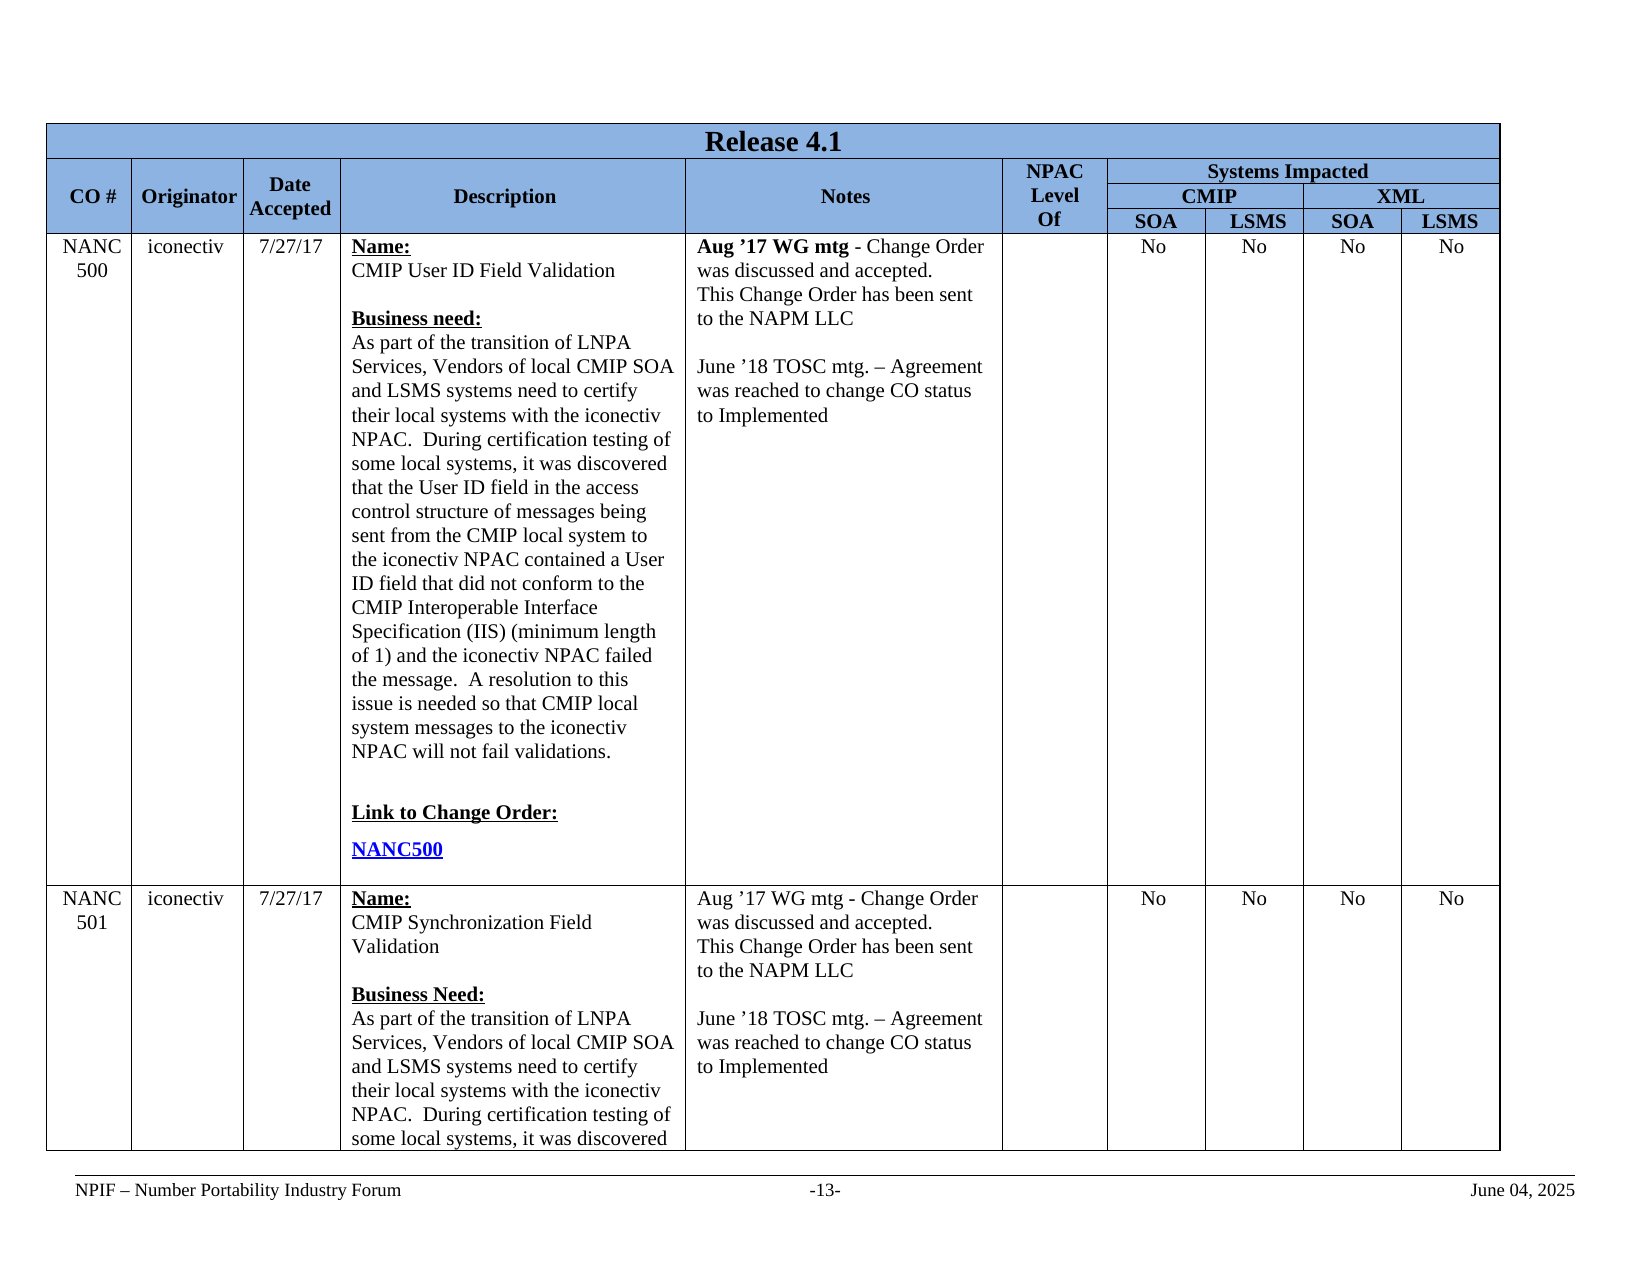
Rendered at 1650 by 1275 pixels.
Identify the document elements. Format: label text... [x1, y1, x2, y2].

table_cell CMIP [1108, 184, 1303, 208]
table_cell No [1402, 886, 1499, 1150]
table_cell LSMS [1206, 209, 1303, 233]
table_cell SOA [1304, 209, 1401, 233]
table_cell NPAC Level Of Effort [1003, 159, 1107, 233]
table_cell No [1108, 886, 1205, 1150]
table_header Release 4.1 [47, 124, 1499, 158]
table_cell XML [1304, 184, 1499, 208]
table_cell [686, 886, 1002, 1150]
table_cell No [1206, 886, 1303, 1150]
table_cell Name: CMIP User ID Field Validation Business need: As part of the transition of LNPA Services, Vendors of local CMIP SOA and LSMS systems need to certify their local systems with the iconectiv NPAC. During certification testing of some local systems, it was discovered that the User ID field in the access control structure of messages being sent from the CMIP local system to the iconectiv NPAC contained a User ID field that did not conform to the CMIP Interoperable Interface Specification (IIS) (minimum length of 1) and the iconectiv NPAC failed the message. A resolution to this issue is needed so that CMIP local system messages to the iconectiv NPAC will not fail validations. Link to Change Order: NANC500 [341, 234, 685, 885]
table_cell iconectiv [132, 234, 243, 885]
table_cell 7/27/17 [244, 886, 340, 1150]
table_cell Date Accepted [244, 159, 340, 233]
table_cell Description [341, 159, 685, 233]
table_cell No [1108, 234, 1205, 885]
table_cell Systems Impacted [1108, 159, 1499, 183]
table_cell Originator [132, 159, 243, 233]
table_cell iconectiv [132, 886, 243, 1150]
table_cell No [1206, 234, 1303, 885]
table_cell LSMS [1402, 209, 1499, 233]
table_cell No [1304, 234, 1401, 885]
table_cell 7/27/17 [244, 234, 340, 885]
table_cell NANC 500 [47, 234, 131, 885]
table_cell Notes [686, 159, 1002, 233]
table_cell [341, 886, 685, 1150]
table_cell No [1304, 886, 1401, 1150]
table_cell NANC 501 [47, 886, 131, 1150]
table_cell CO # [47, 159, 131, 233]
table_cell [1003, 886, 1107, 1150]
table_cell No [1402, 234, 1499, 885]
table_cell [1003, 234, 1107, 885]
table_cell SOA [1108, 209, 1205, 233]
